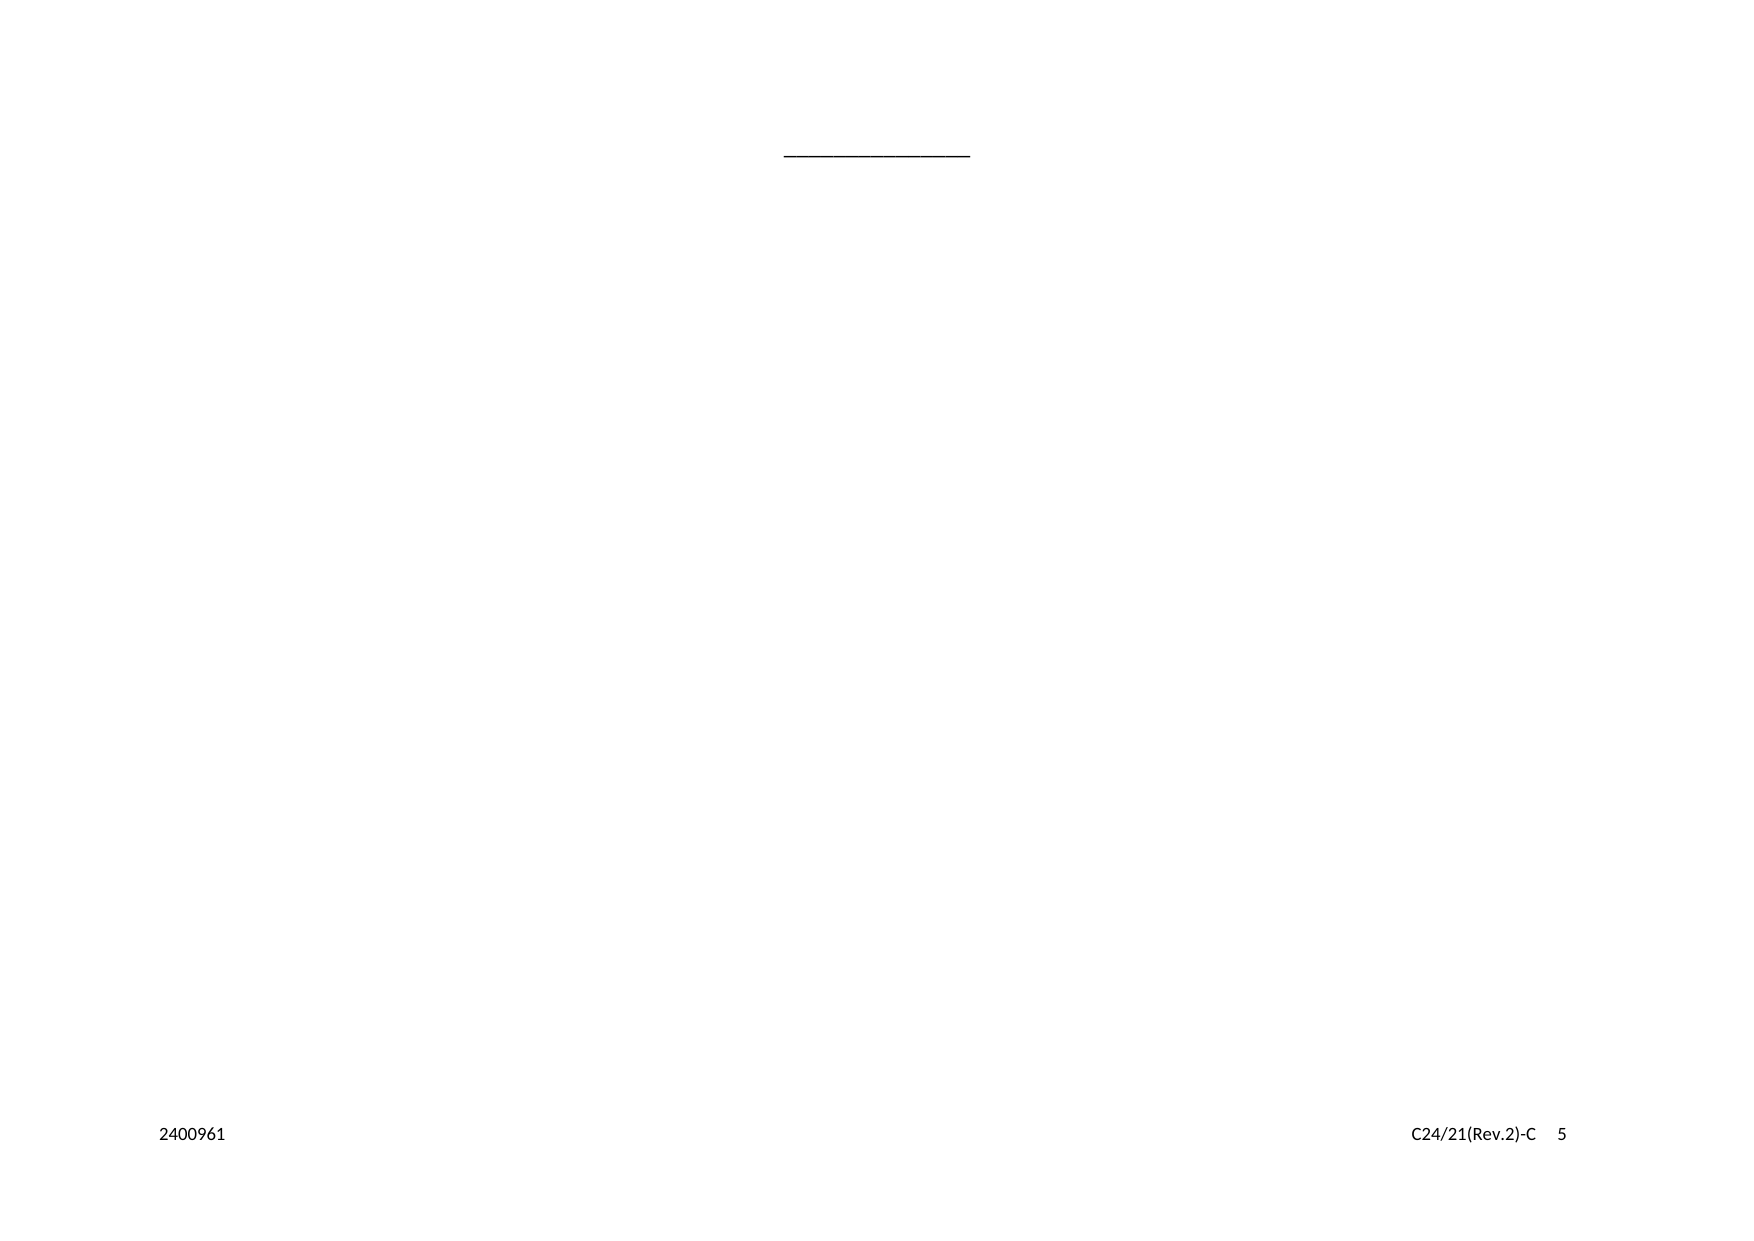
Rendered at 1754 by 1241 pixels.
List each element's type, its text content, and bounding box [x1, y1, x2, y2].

text _______________ [148, 130, 1606, 160]
